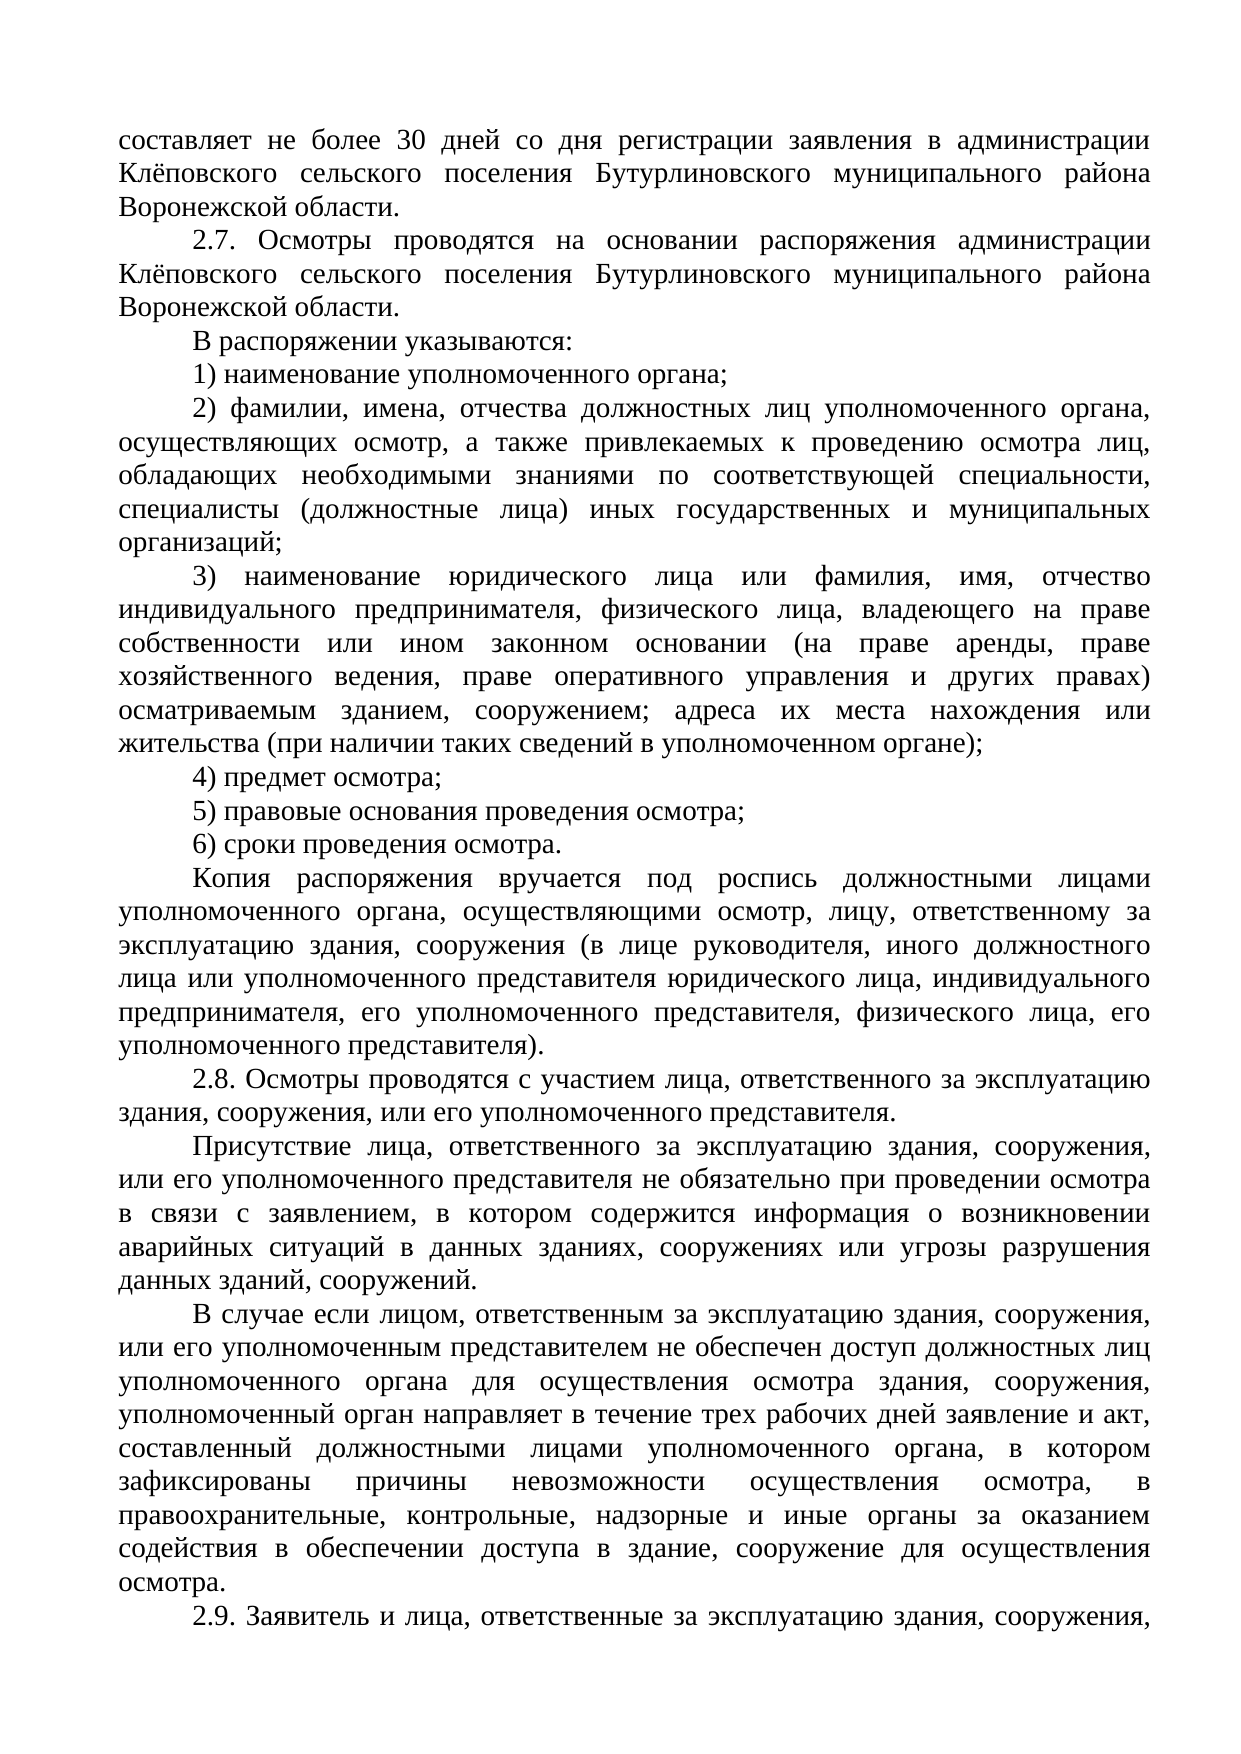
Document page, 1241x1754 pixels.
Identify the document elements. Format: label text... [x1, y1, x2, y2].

text 2.7. Осмотры проводятся на основании распоряжения администрации Клёповского сельского поселения Бутурлиновского муниципального района Воронежской области. [118, 222, 1152, 323]
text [118, 1598, 1152, 1631]
text 6) сроки проведения осмотра. [118, 826, 1152, 860]
text Копия распоряжения вручается под роспись должностными лицами уполномоченного органа, осуществляющими осмотр, лицу, ответственному за эксплуатацию здания, сооружения (в лице руководителя, иного должностного лица или уполномоченного представителя юридического лица, индивидуального предпринимателя, его уполномоченного представителя, физического лица, его уполномоченного представителя). [118, 860, 1152, 1061]
text В распоряжении указываются: [118, 323, 1152, 357]
text 4) предмет осмотра; [118, 759, 1152, 793]
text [118, 122, 1152, 222]
text 2) фамилии, имена, отчества должностных лиц уполномоченного органа, осуществляющих осмотр, а также привлекаемых к проведению осмотра лиц, обладающих необходимыми знаниями по соответствующей специальности, специалисты (должностные лица) иных государственных и муниципальных организаций; [118, 390, 1152, 558]
text 1) наименование уполномоченного органа; [118, 357, 1152, 390]
text 2.8. Осмотры проводятся с участием лица, ответственного за эксплуатацию здания, сооружения, или его уполномоченного представителя. [118, 1061, 1152, 1128]
text 5) правовые основания проведения осмотра; [118, 793, 1152, 826]
text 3) наименование юридического лица или фамилия, имя, отчество индивидуального предпринимателя, физического лица, владеющего на праве собственности или ином законном основании (на праве аренды, праве хозяйственного ведения, праве оперативного управления и других правах) осматриваемым зданием, сооружением; адреса их места нахождения или жительства (при наличии таких сведений в уполномоченном органе); [118, 558, 1152, 759]
text Присутствие лица, ответственного за эксплуатацию здания, сооружения, или его уполномоченного представителя не обязательно при проведении осмотра в связи с заявлением, в котором содержится информация о возникновении аварийных ситуаций в данных зданиях, сооружениях или угрозы разрушения данных зданий, сооружений. [118, 1128, 1152, 1296]
text В случае если лицом, ответственным за эксплуатацию здания, сооружения, или его уполномоченным представителем не обеспечен доступ должностных лиц уполномоченного органа для осуществления осмотра здания, сооружения, уполномоченный орган направляет в течение трех рабочих дней заявление и акт, составленный должностными лицами уполномоченного органа, в котором зафиксированы причины невозможности осуществления осмотра, в правоохранительные, контрольные, надзорные и иные органы за оказанием содействия в обеспечении доступа в здание, сооружение для осуществления осмотра. [118, 1296, 1152, 1598]
